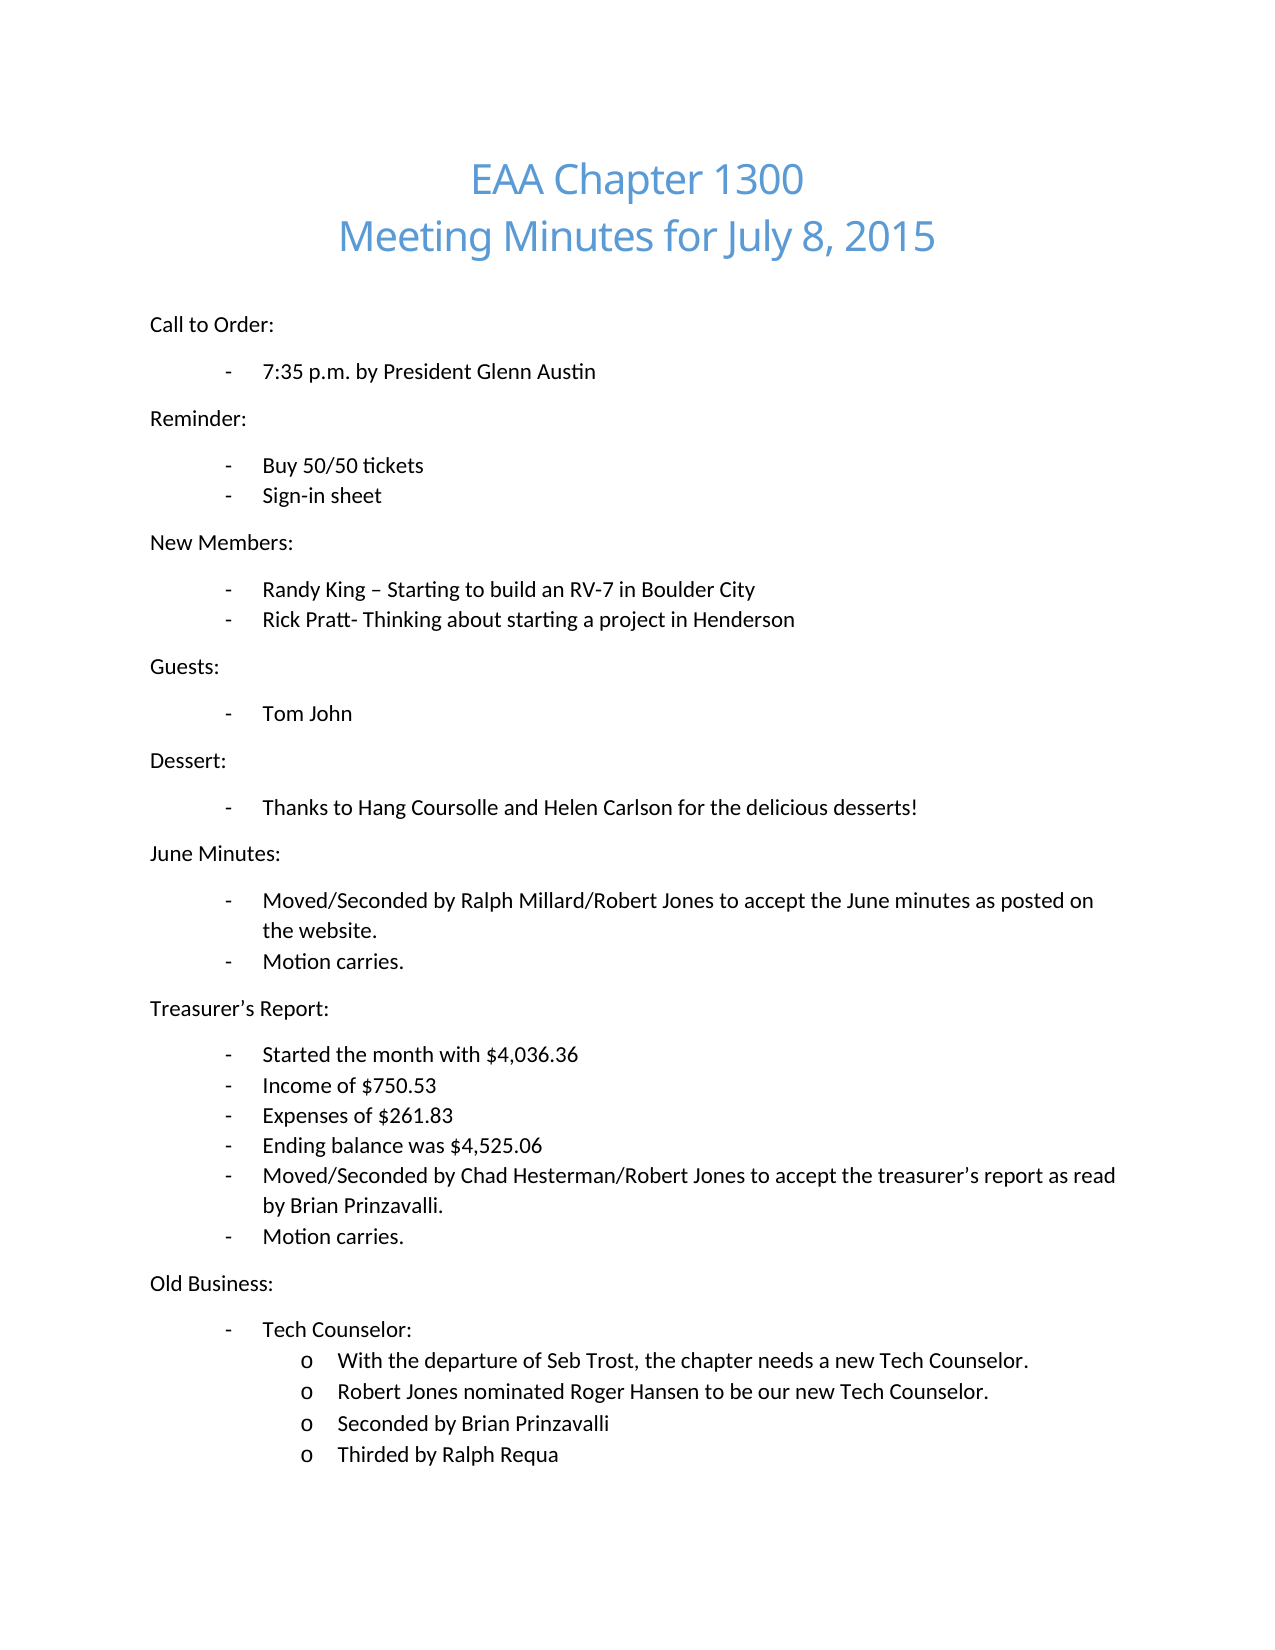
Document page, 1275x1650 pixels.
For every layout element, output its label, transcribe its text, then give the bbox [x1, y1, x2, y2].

list Robert Jones nominated Roger Hansen to be our new Tech Counselor. [300, 1377, 1125, 1406]
list Buy 50/50 tickets [225, 451, 1125, 479]
list Ending balance was $4,525.06 [225, 1131, 1125, 1159]
text June Minutes: [150, 839, 1125, 868]
list Income of $750.53 [225, 1071, 1125, 1099]
list Tom John [225, 699, 1125, 727]
text Reminder: [150, 404, 1125, 432]
title EAA Chapter 1300 [150, 150, 1125, 207]
list Thanks to Hang Coursolle and Helen Carlson for the delicious desserts! [225, 793, 1125, 821]
list Motion carries. [225, 947, 1125, 975]
list Tech Counselor: [225, 1316, 1125, 1344]
list Randy King – Starting to build an RV-7 in Boulder City [225, 575, 1125, 603]
list Seconded by Brian Prinzavalli [300, 1409, 1125, 1438]
text Dessert: [150, 746, 1125, 774]
list Rick Pratt- Thinking about starting a project in Henderson [225, 605, 1125, 633]
title Meeting Minutes for July 8, 2015 [150, 207, 1125, 263]
text Call to Order: [150, 310, 1125, 338]
text Guests: [150, 652, 1125, 680]
list Expenses of $261.83 [225, 1101, 1125, 1129]
list Started the month with $4,036.36 [225, 1041, 1125, 1069]
list 7:35 p.m. by President Glenn Austin [225, 357, 1125, 385]
list With the departure of Seb Trost, the chapter needs a new Tech Counselor. [300, 1346, 1125, 1375]
text Old Business: [150, 1269, 1125, 1297]
list Moved/Seconded by Ralph Millard/Robert Jones to accept the June minutes as posted on the website. [225, 886, 1125, 945]
list Thirded by Ralph Requa [300, 1440, 1125, 1469]
list Sign-in sheet [225, 481, 1125, 509]
text New Members: [150, 528, 1125, 556]
list Motion carries. [225, 1222, 1125, 1250]
text Treasurer’s Report: [150, 994, 1125, 1022]
list Moved/Seconded by Chad Hesterman/Robert Jones to accept the treasurer’s report as read by Brian Prinzavalli. [225, 1161, 1125, 1220]
